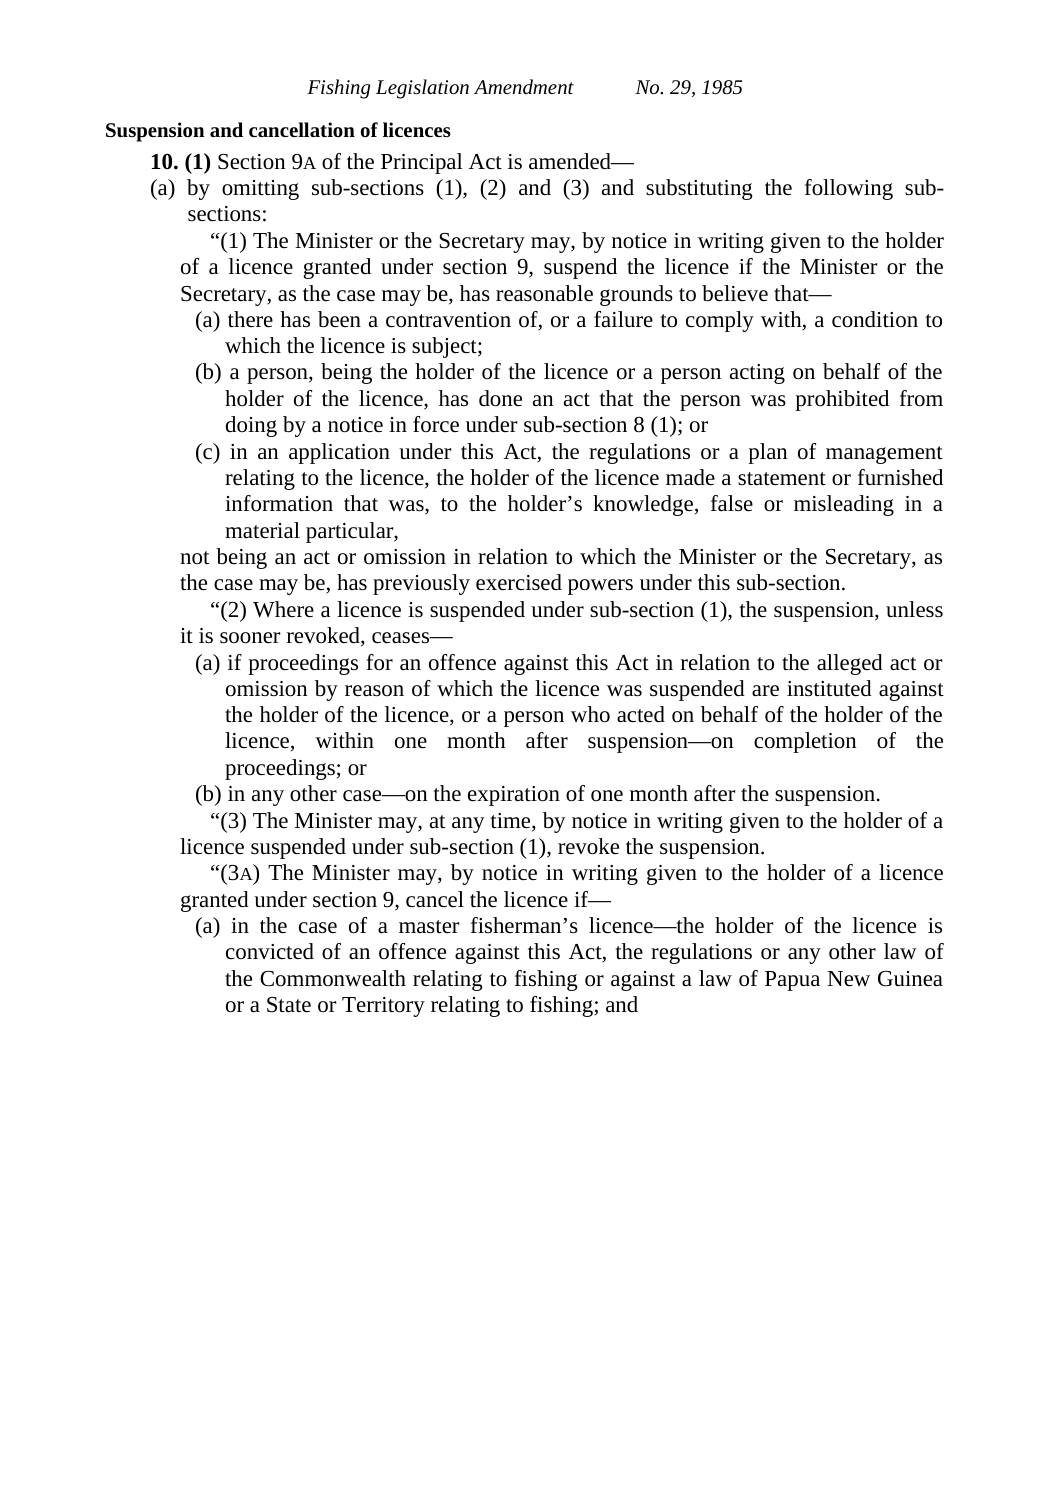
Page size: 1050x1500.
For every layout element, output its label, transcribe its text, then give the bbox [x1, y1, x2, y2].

text Suspension and cancellation of licences [105, 117, 945, 142]
text (b) a person, being the holder of the licence or a person acting on behalf of the holder of the licence, has done an act that the person was prohibited from doing by a notice in force under sub-section 8 (1); or [195, 359, 945, 438]
text (a) there has been a contravention of, or a failure to comply with, a condition to which the licence is subject; [195, 306, 945, 359]
text (a) if proceedings for an offence against this Act in relation to the alleged act or omission by reason of which the licence was suspended are instituted against the holder of the licence, or a person who acted on behalf of the holder of the licence, within one month after suspension—on completion of the proceedings; or [195, 648, 945, 780]
text “(2) Where a licence is suspended under sub-section (1), the suspension, unless it is sooner revoked, ceases— [180, 596, 945, 648]
text (a) in the case of a master fisherman’s licence—the holder of the licence is convicted of an offence against this Act, the regulations or any other law of the Commonwealth relating to fishing or against a law of Papua New Guinea or a State or Territory relating to fishing; and [195, 912, 945, 1017]
text “(1) The Minister or the Secretary may, by notice in writing given to the holder of a licence granted under section 9, suspend the licence if the Minister or the Secretary, as the case may be, has reasonable grounds to believe that— [180, 227, 945, 306]
text not being an act or omission in relation to which the Minister or the Secretary, as the case may be, has previously exercised powers under this sub-section. [180, 543, 945, 596]
text (a) by omitting sub-sections (1), (2) and (3) and substituting the following sub-sections: [150, 174, 945, 227]
text 10. (1) Section 9a of the Principal Act is amended— [105, 148, 945, 174]
text (b) in any other case—on the expiration of one month after the suspension. [195, 780, 945, 807]
text (c) in an application under this Act, the regulations or a plan of management relating to the licence, the holder of the licence made a statement or furnished information that was, to the holder’s knowledge, false or misleading in a material particular, [195, 438, 945, 543]
text “(3a) The Minister may, by notice in writing given to the holder of a licence granted under section 9, cancel the licence if— [180, 859, 945, 912]
text “(3) The Minister may, at any time, by notice in writing given to the holder of a licence suspended under sub-section (1), revoke the suspension. [180, 807, 945, 859]
